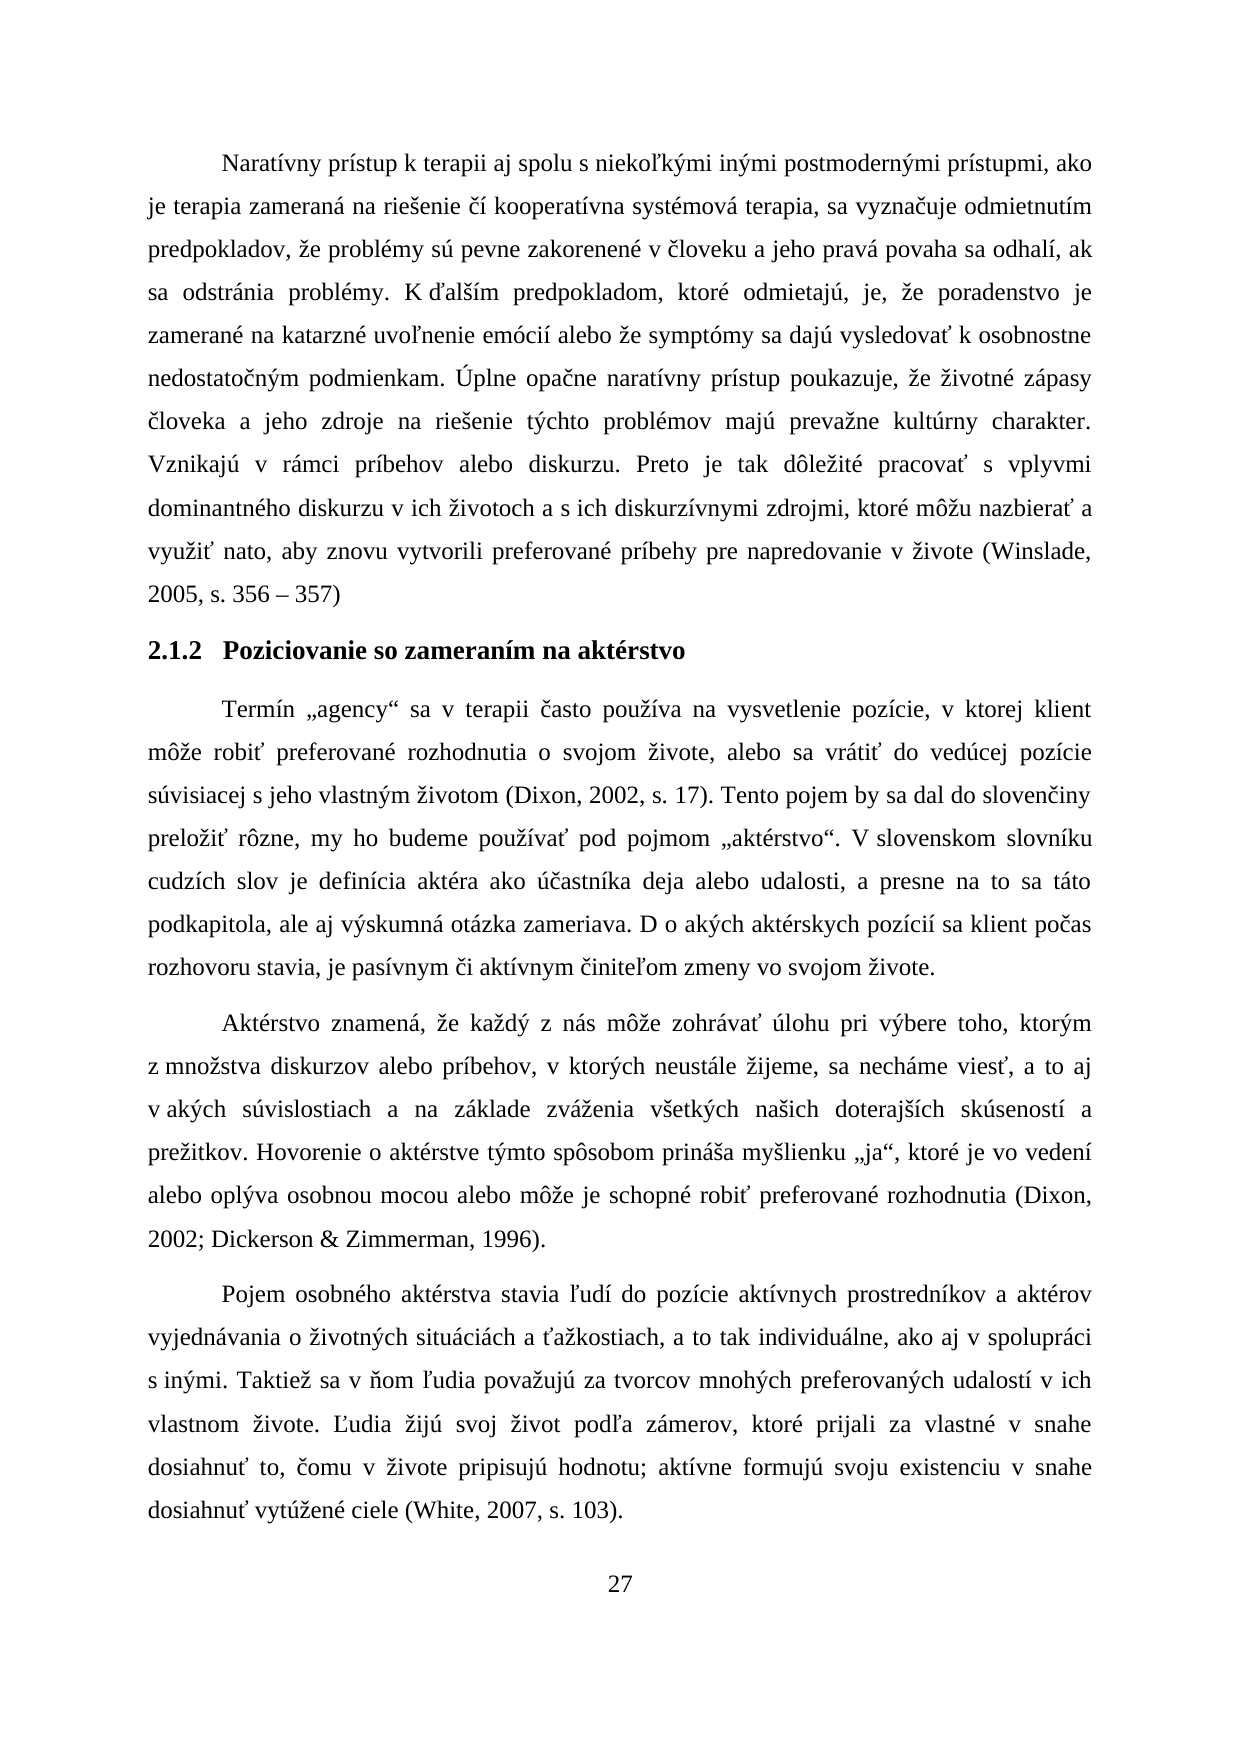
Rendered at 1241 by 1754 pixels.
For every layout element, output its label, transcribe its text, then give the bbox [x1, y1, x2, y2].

text Naratívny prístup k terapii aj spolu s niekoľkými inými postmodernými prístupmi, ako je terapia zameraná na riešenie čí kooperatívna systémová terapia, sa vyznačuje odmietnutím predpokladov, že problémy sú pevne zakorenené v človeku a jeho pravá povaha sa odhalí, ak sa odstránia problémy. K ďalším predpokladom, ktoré odmietajú, je, že poradenstvo je zamerané na katarzné uvoľnenie emócií alebo že symptómy sa dajú vysledovať k osobnostne nedostatočným podmienkam. Úplne opačne naratívny prístup poukazuje, že životné zápasy človeka a jeho zdroje na riešenie týchto problémov majú prevažne kultúrny charakter. Vznikajú v rámci príbehov alebo diskurzu. Preto je tak dôležité pracovať s vplyvmi dominantného diskurzu v ich životoch a s ich diskurzívnymi zdrojmi, ktoré môžu nazbierať a využiť nato, aby znovu vytvorili preferované príbehy pre napredovanie v živote (Winslade, 2005, s. 356 – 357) [148, 148, 1093, 608]
text Aktérstvo znamená, že každý z nás môže zohrávať úlohu pri výbere toho, ktorým z množstva diskurzov alebo príbehov, v ktorých neustále žijeme, sa necháme viesť, a to aj v akých súvislostiach a na základe zváženia všetkých našich doterajších skúseností a prežitkov. Hovorenie o aktérstve týmto spôsobom prináša myšlienku „ja“, ktoré je vo vedení alebo oplýva osobnou mocou alebo môže je schopné robiť preferované rozhodnutia (Dixon, 2002; Dickerson & Zimmerman, 1996). [148, 1008, 1093, 1252]
subtitle Poziciovanie so zameraním na aktérstvo [148, 634, 1093, 666]
text Termín „agency“ sa v terapii často používa na vysvetlenie pozície, v ktorej klient môže robiť preferované rozhodnutia o svojom živote, alebo sa vrátiť do vedúcej pozície súvisiacej s jeho vlastným životom (Dixon, 2002, s. 17). Tento pojem by sa dal do slovenčiny preložiť rôzne, my ho budeme používať pod pojmom „aktérstvo“. V slovenskom slovníku cudzích slov je definícia aktéra ako účastníka deja alebo udalosti, a presne na to sa táto podkapitola, ale aj výskumná otázka zameriava. D o akých aktérskych pozícií sa klient počas rozhovoru stavia, je pasívnym či aktívnym činiteľom zmeny vo svojom živote. [148, 694, 1093, 981]
text Pojem osobného aktérstva stavia ľudí do pozície aktívnych prostredníkov a aktérov vyjednávania o životných situáciách a ťažkostiach, a to tak individuálne, ako aj v spolupráci s inými. Taktiež sa v ňom ľudia považujú za tvorcov mnohých preferovaných udalostí v ich vlastnom živote. Ľudia žijú svoj život podľa zámerov, ktoré prijali za vlastné v snahe dosiahnuť to, čomu v živote pripisujú hodnotu; aktívne formujú svoju existenciu v snahe dosiahnuť vytúžené ciele (White, 2007, s. 103). [148, 1279, 1093, 1524]
